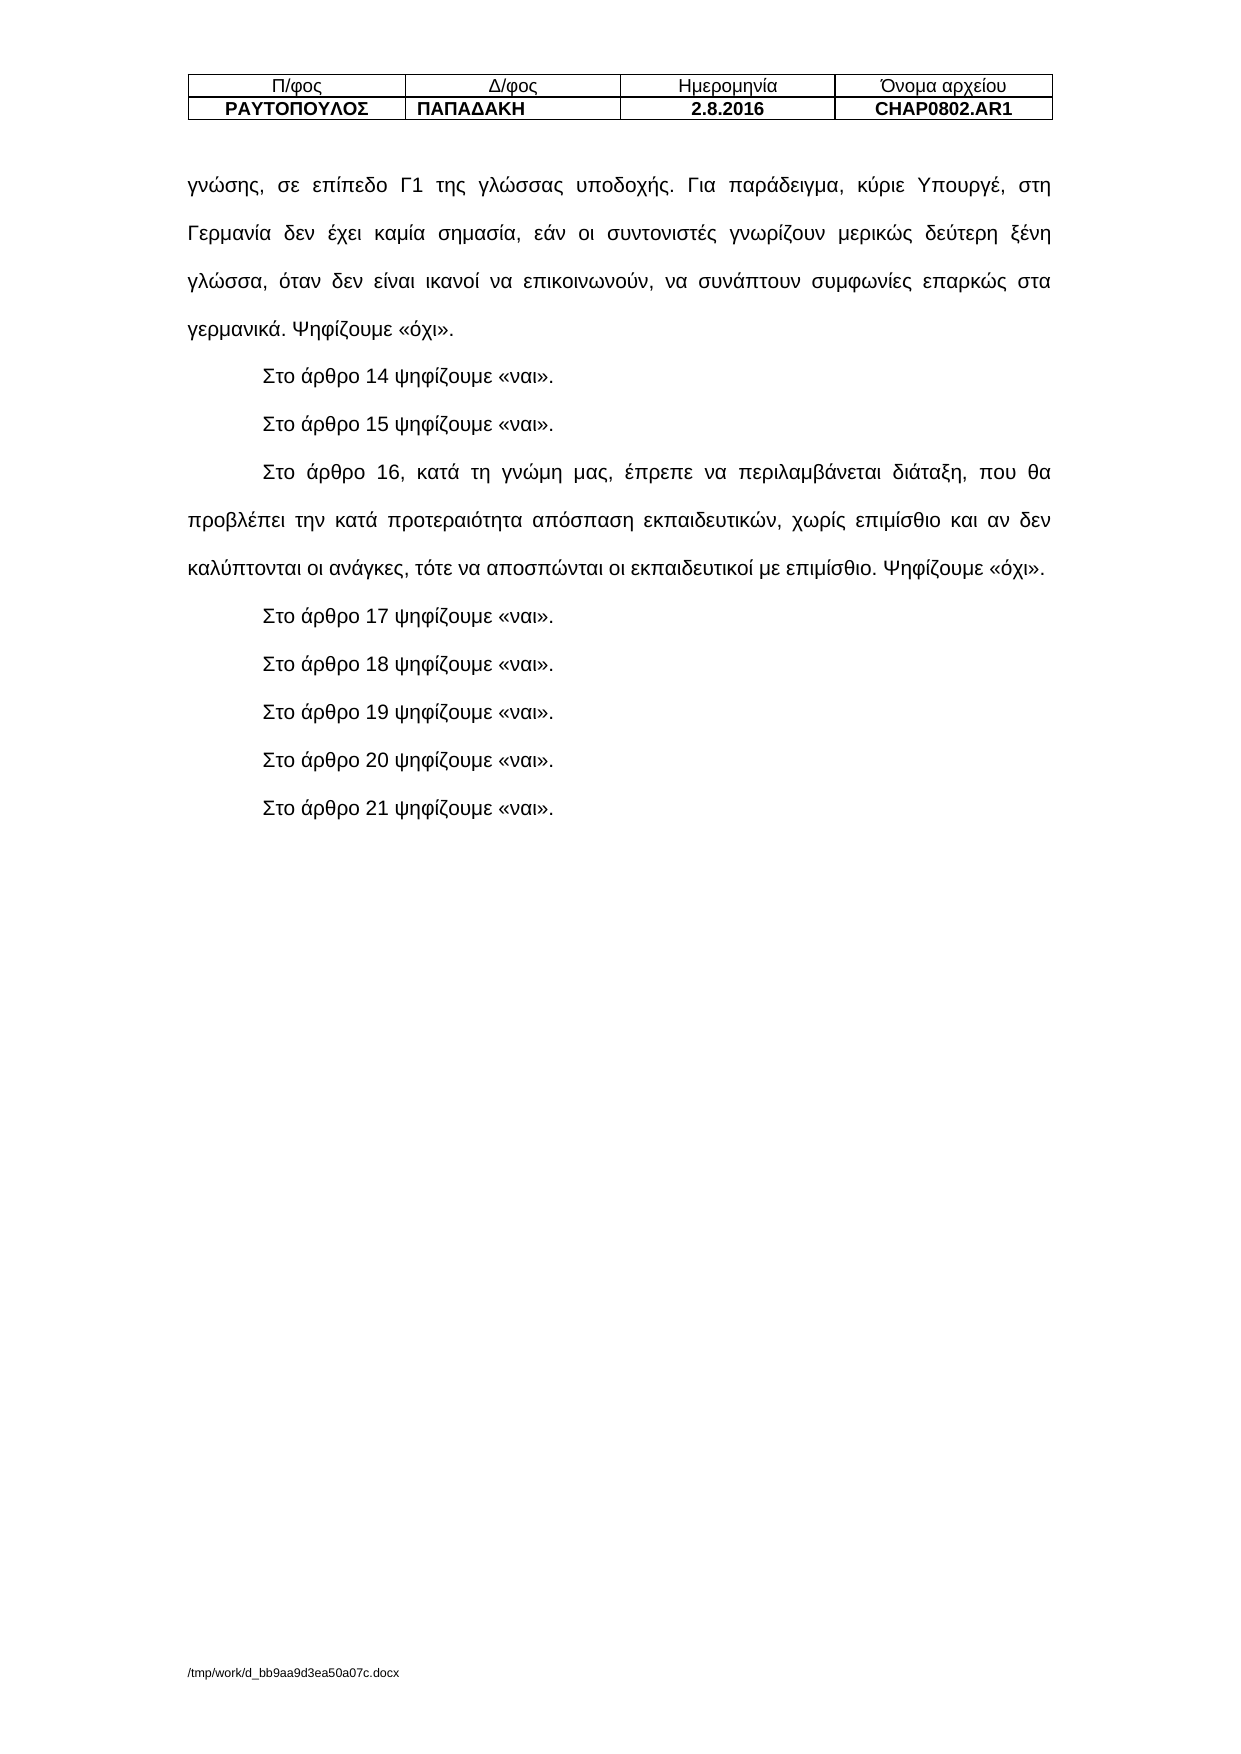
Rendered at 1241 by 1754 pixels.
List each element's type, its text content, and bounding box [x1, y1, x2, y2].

text Στο άρθρο 18 ψηφίζουμε «ναι». [187, 652, 1053, 676]
text Στο άρθρο 19 ψηφίζουμε «ναι». [187, 700, 1053, 724]
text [187, 173, 1053, 340]
text Στο άρθρο 16, κατά τη γνώμη μας, έπρεπε να περιλαμβάνεται διάταξη, που θα προβλέπει την κατά προτεραιότητα απόσπαση εκπαιδευτικών, χωρίς επιμίσθιο και αν δεν καλύπτονται οι ανάγκες, τότε να αποσπώνται οι εκπαιδευτικοί με επιμίσθιο. Ψηφίζουμε «όχι». [187, 460, 1053, 580]
text Στο άρθρο 17 ψηφίζουμε «ναι». [187, 604, 1053, 628]
text Στο άρθρο 15 ψηφίζουμε «ναι». [187, 412, 1053, 436]
text Στο άρθρο 20 ψηφίζουμε «ναι». [187, 748, 1053, 772]
text Στο άρθρο 14 ψηφίζουμε «ναι». [187, 364, 1053, 388]
text Στο άρθρο 21 ψηφίζουμε «ναι». [187, 796, 1053, 819]
